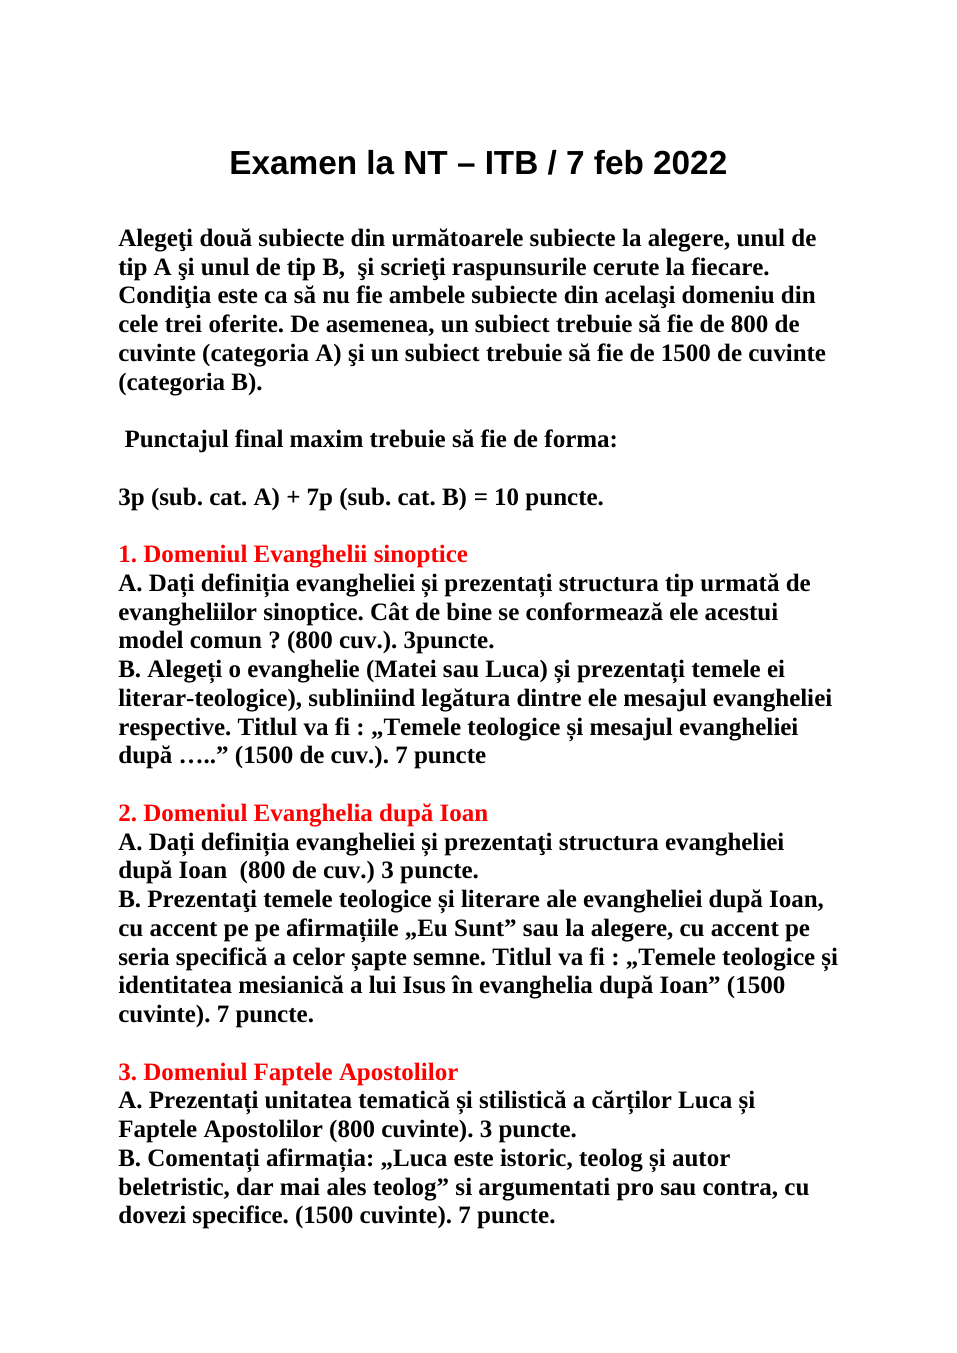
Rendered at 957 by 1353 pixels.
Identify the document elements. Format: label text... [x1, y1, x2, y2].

text 3p (sub. cat. A) + 7p (sub. cat. B) = 10 puncte. [118, 482, 838, 510]
text Alegeţi două subiecte din următoarele subiecte la alegere, unul de tip A şi unul de tip B, şi scrieţi raspunsurile cerute la fiecare. Condiţia este ca să nu fie ambele subiecte din acelaşi domeniu din cele trei oferite. De asemenea, un subiect trebuie să fie de 800 de cuvinte (categoria A) şi un subiect trebuie să fie de 1500 de cuvinte (categoria B). [118, 223, 838, 395]
text 2. Domeniul Evanghelia după Ioan [118, 798, 838, 827]
text Punctajul final maxim trebuie să fie de forma: [118, 424, 838, 453]
text B. Alegeți o evanghelie (Matei sau Luca) și prezentați temele ei literar-teologice), subliniind legătura dintre ele mesajul evangheliei respective. Titlul va fi : „Temele teologice și mesajul evangheliei după …..” (1500 de cuv.). 7 puncte [118, 654, 838, 769]
text A. Dați definiția evangheliei și prezentaţi structura evangheliei după Ioan (800 de cuv.) 3 puncte. [118, 827, 838, 884]
subtitle Examen la NT – ITB / 7 feb 2022 [118, 143, 838, 182]
text 3. Domeniul Faptele Apostolilor [118, 1057, 838, 1085]
text 1. Domeniul Evanghelii sinoptice [118, 539, 838, 568]
text B. Comentați afirmația: „Luca este istoric, teolog și autor beletristic, dar mai ales teolog” si argumentati pro sau contra, cu dovezi specifice. (1500 cuvinte). 7 puncte. [118, 1143, 838, 1229]
text A. Prezentați unitatea tematică și stilistică a cărților Luca și Faptele Apostolilor (800 cuvinte). 3 puncte. [118, 1085, 838, 1143]
text B. Prezentaţi temele teologice și literare ale evangheliei după Ioan, cu accent pe pe afirmațiile „Eu Sunt” sau la alegere, cu accent pe seria specifică a celor șapte semne. Titlul va fi : „Temele teologice și identitatea mesianică a lui Isus în evanghelia după Ioan” (1500 cuvinte). 7 puncte. [118, 884, 838, 1028]
text A. Dați definiția evangheliei și prezentați structura tip urmată de evangheliilor sinoptice. Cât de bine se conformează ele acestui model comun ? (800 cuv.). 3puncte. [118, 568, 838, 654]
